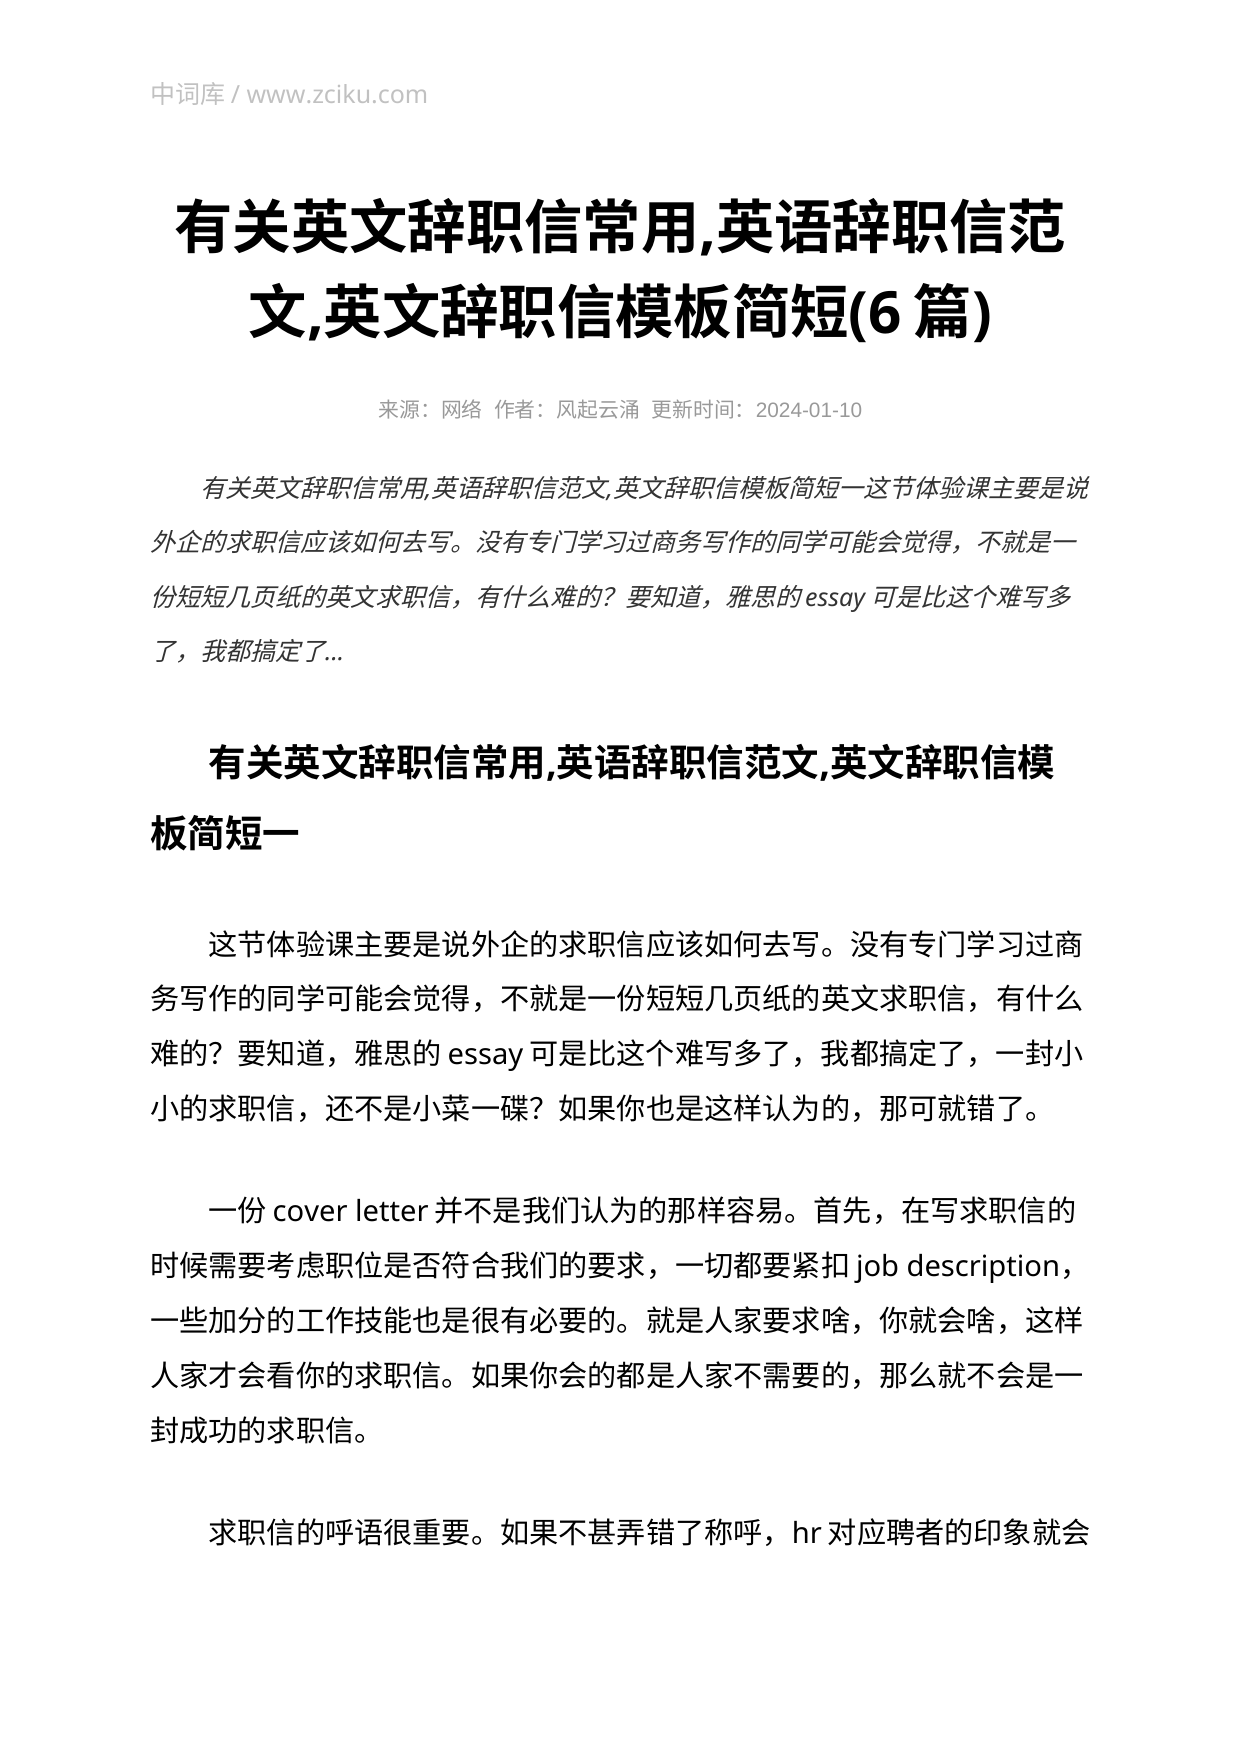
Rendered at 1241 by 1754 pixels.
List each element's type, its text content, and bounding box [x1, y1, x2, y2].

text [150, 1509, 1090, 1552]
subtitle 有关英文辞职信常用,英语辞职信范文,英文辞职信模板简短(6篇) [150, 181, 1090, 351]
text 有关英文辞职信常用,英语辞职信范文,英文辞职信模板简短一这节体验课主要是说外企的求职信应该如何去写。没有专门学习过商务写作的同学可能会觉得，不就是一份短短几页纸的英文求职信，有什么难的？要知道，雅思的essay可是比这个难写多了，我都搞定了... [150, 468, 1090, 668]
text 来源：网络 作者：风起云涌 更新时间：2024-01-10 [150, 398, 1090, 422]
text 有关英文辞职信常用,英语辞职信范文,英文辞职信模板简短一 [150, 733, 1090, 858]
text 一份cover letter并不是我们认为的那样容易。首先，在写求职信的时候需要考虑职位是否符合我们的要求，一切都要紧扣job description，一些加分的工作技能也是很有必要的。就是人家要求啥，你就会啥，这样人家才会看你的求职信。如果你会的都是人家不需要的，那么就不会是一封成功的求职信。 [150, 1188, 1090, 1450]
text 这节体验课主要是说外企的求职信应该如何去写。没有专门学习过商务写作的同学可能会觉得，不就是一份短短几页纸的英文求职信，有什么难的？要知道，雅思的essay可是比这个难写多了，我都搞定了，一封小小的求职信，还不是小菜一碟？如果你也是这样认为的，那可就错了。 [150, 921, 1090, 1128]
